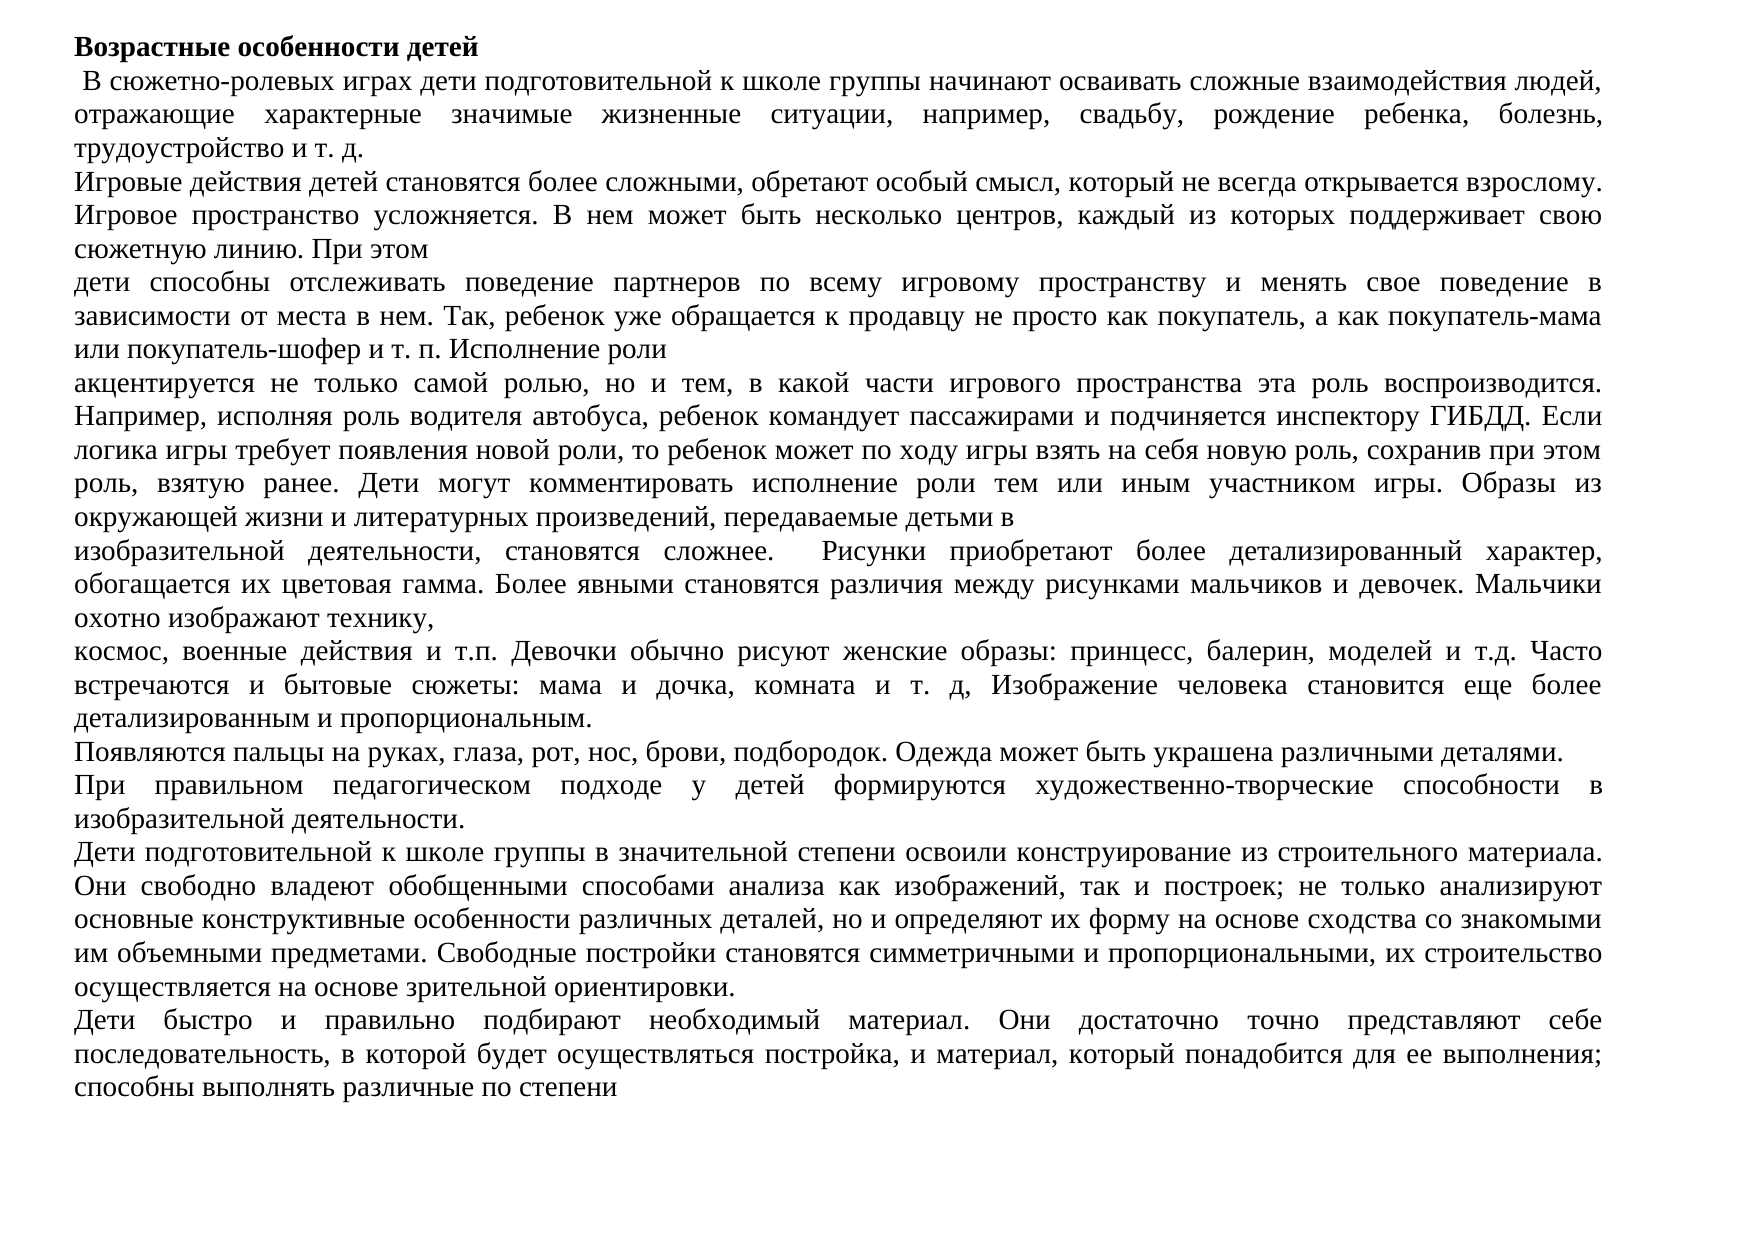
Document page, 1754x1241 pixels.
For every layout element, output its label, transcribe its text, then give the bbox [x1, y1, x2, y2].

text изобразительной деятельности, становятся сложнее. Рисунки приобретают более детализированный характер, обогащается их цветовая гамма. Более явными становятся различия между рисунками мальчиков и девочек. Мальчики охотно изображают технику, [74, 533, 1604, 633]
text Дети быстро и правильно подбирают необходимый материал. Они достаточно точно представляют себе последовательность, в которой будет осуществляться постройка, и материал, который понадобится для ее выполнения; способны выполнять различные по степени [74, 1002, 1604, 1103]
text При правильном педагогическом подходе у детей формируются художественно-творческие способности в изобразительной деятельности. [74, 767, 1604, 834]
text Дети подготовительной к школе группы в значительной степени освоили конструирование из строительного материала. Они свободно владеют обобщенными способами анализа как изображений, так и построек; не только анализируют основные конструктивные особенности различных деталей, но и определяют их форму на основе сходства со знакомыми им объемными предметами. Свободные постройки становятся симметричными и пропорциональными, их строительство осуществляется на основе зрительной ориентировки. [74, 834, 1604, 1002]
text Игровые действия детей становятся более сложными, обретают особый смысл, который не всегда открывается взрослому. Игровое пространство усложняется. В нем может быть несколько центров, каждый из которых поддерживает свою сюжетную линию. При этом [74, 164, 1604, 264]
text акцентируется не только самой ролью, но и тем, в какой части игрового пространства эта роль воспроизводится. Например, исполняя роль водителя автобуса, ребенок командует пассажирами и подчиняется инспектору ГИБДД. Если логика игры требует появления новой роли, то ребенок может по ходу игры взять на себя новую роль, сохранив при этом роль, взятую ранее. Дети могут комментировать исполнение роли тем или иным участником игры. Образы из окружающей жизни и литературных произведений, передаваемые детьми в [74, 365, 1604, 533]
text Возрастные особенности детей [74, 29, 1604, 63]
text космос, военные действия и т.п. Девочки обычно рисуют женские образы: принцесс, балерин, моделей и т.д. Часто встречаются и бытовые сюжеты: мама и дочка, комната и т. д, Изображение человека становится еще более детализированным и пропорциональным. [74, 633, 1604, 734]
text Появляются пальцы на руках, глаза, рот, нос, брови, подбородок. Одежда может быть украшена различными деталями. [74, 734, 1604, 767]
text дети способны отслеживать поведение партнеров по всему игровому пространству и менять свое поведение в зависимости от места в нем. Так, ребенок уже обращается к продавцу не просто как покупатель, а как покупатель-мама или покупатель-шофер и т. п. Исполнение роли [74, 264, 1604, 365]
text В сюжетно-ролевых играх дети подготовительной к школе группы начинают осваивать сложные взаимодействия людей, отражающие характерные значимые жизненные ситуации, например, свадьбу, рождение ребенка, болезнь, трудоустройство и т. д. [74, 63, 1604, 164]
